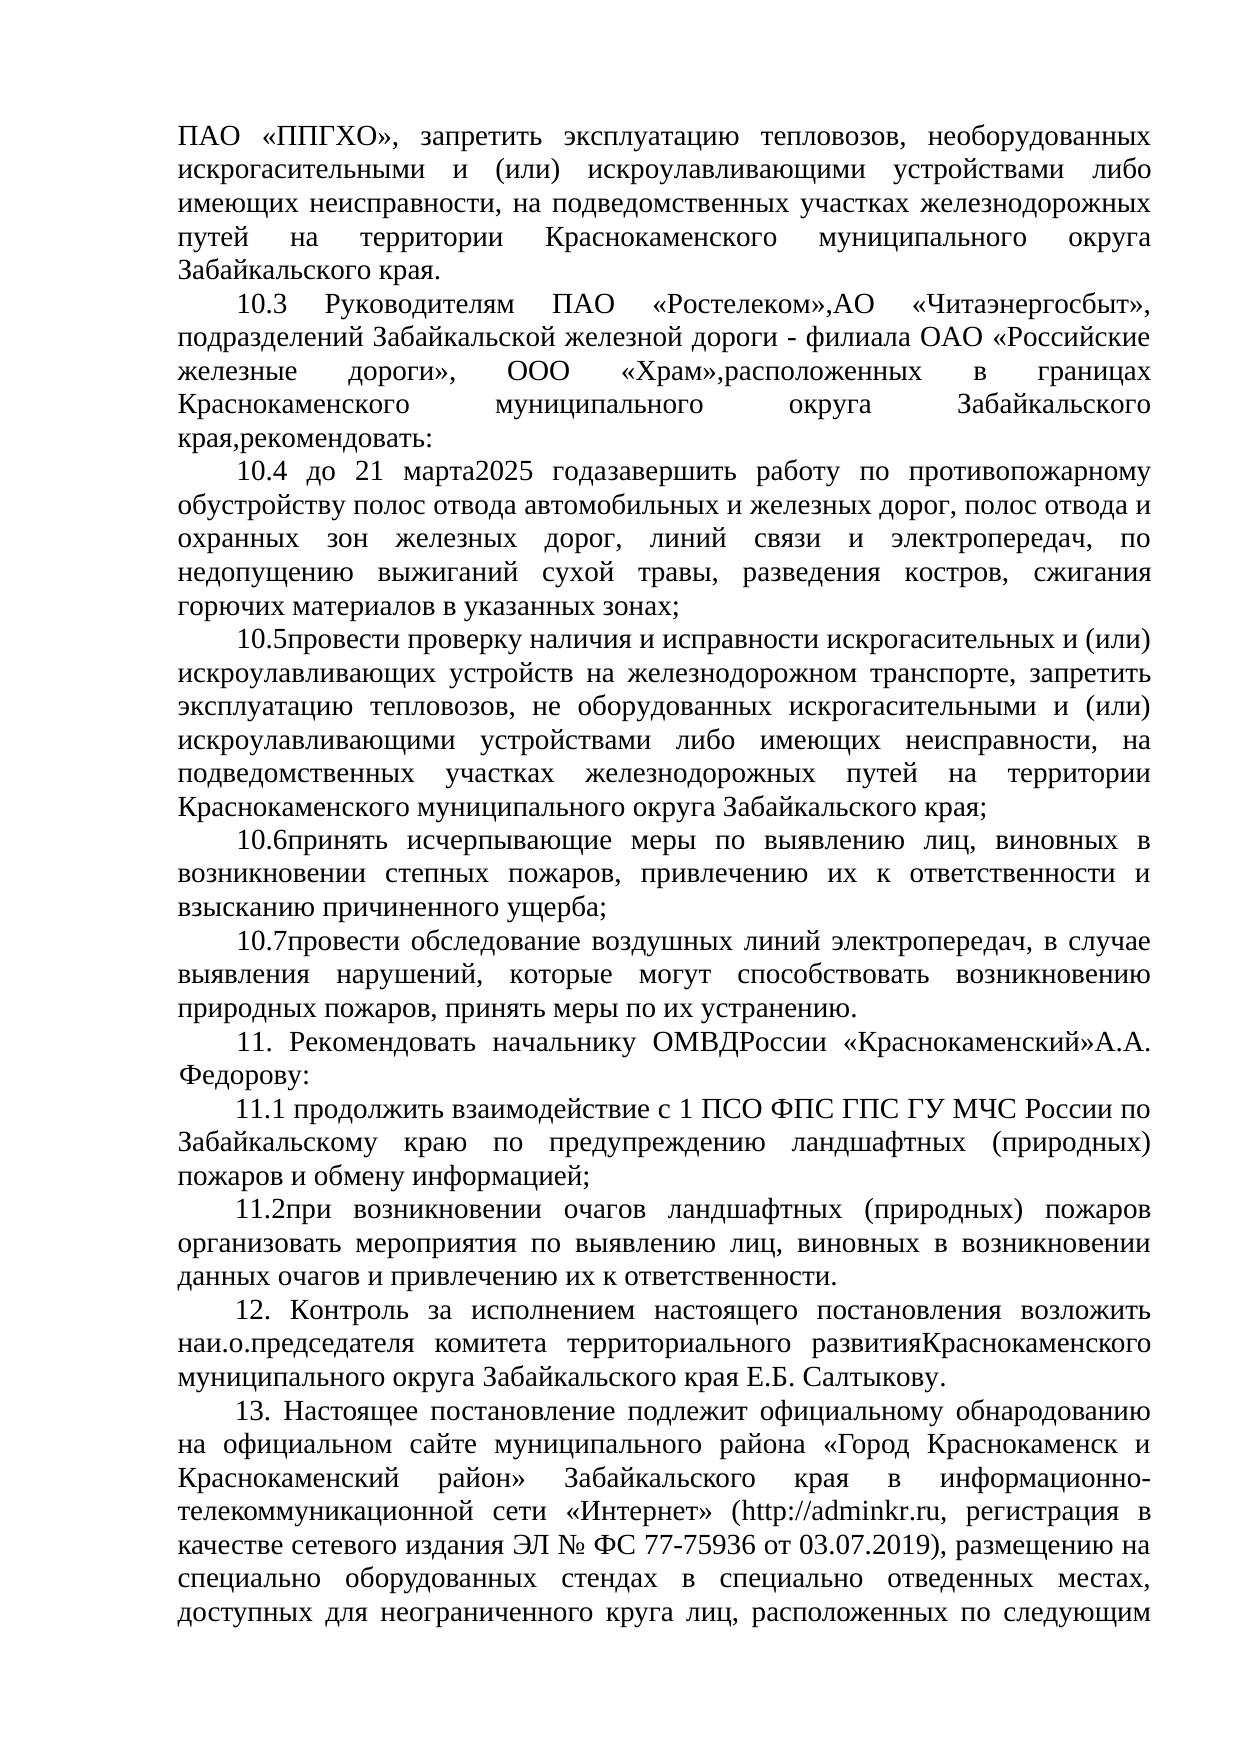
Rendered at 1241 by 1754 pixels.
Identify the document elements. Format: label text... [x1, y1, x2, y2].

text 10.4 до 21 марта2025 годазавершить работу по противопожарному обустройству полос отвода автомобильных и железных дорог, полос отвода и охранных зон железных дорог, линий связи и электропередач, по недопущению выжиганий сухой травы, разведения костров, сжигания горючих материалов в указанных зонах; [177, 453, 1152, 621]
text 10.7провести обследование воздушных линий электропередач, в случае выявления нарушений, которые могут способствовать возникновению природных пожаров, принять меры по их устранению. [177, 923, 1152, 1024]
text 10.5провести проверку наличия и исправности искрогасительных и (или) искроулавливающих устройств на железнодорожном транспорте, запретить эксплуатацию тепловозов, не оборудованных искрогасительными и (или) искроулавливающими устройствами либо имеющих неисправности, на подведомственных участках железнодорожных путей на территории Краснокаменского муниципального округа Забайкальского края; [177, 621, 1152, 822]
text 11. Рекомендовать начальнику ОМВДРоссии «Краснокаменский»А.А. Федорову: [179, 1024, 1152, 1091]
title 11.1 продолжить взаимодействие с 1 ПСО ФПС ГПС ГУ МЧС России по Забайкальскому краю по предупреждению ландшафтных (природных) пожаров и обмену информацией; [177, 1091, 1152, 1191]
text 10.6принять исчерпывающие меры по выявлению лиц, виновных в возникновении степных пожаров, привлечению их к ответственности и взысканию причиненного ущерба; [177, 822, 1152, 923]
title 12. Контроль за исполнением настоящего постановления возложить наи.о.председателя комитета территориального развитияКраснокаменского муниципального округа Забайкальского края Е.Б. Салтыкову. [177, 1292, 1152, 1393]
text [177, 118, 1152, 286]
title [177, 1393, 1152, 1627]
text 10.3 Руководителям ПАО «Ростелеком»,АО «Читаэнергосбыт», подразделений Забайкальской железной дороги - филиала ОАО «Российские железные дороги», ООО «Храм»,расположенных в границах Краснокаменского муниципального округа Забайкальского края,рекомендовать: [177, 286, 1152, 453]
title 11.2при возникновении очагов ландшафтных (природных) пожаров организовать мероприятия по выявлению лиц, виновных в возникновении данных очагов и привлечению их к ответственности. [177, 1191, 1152, 1292]
